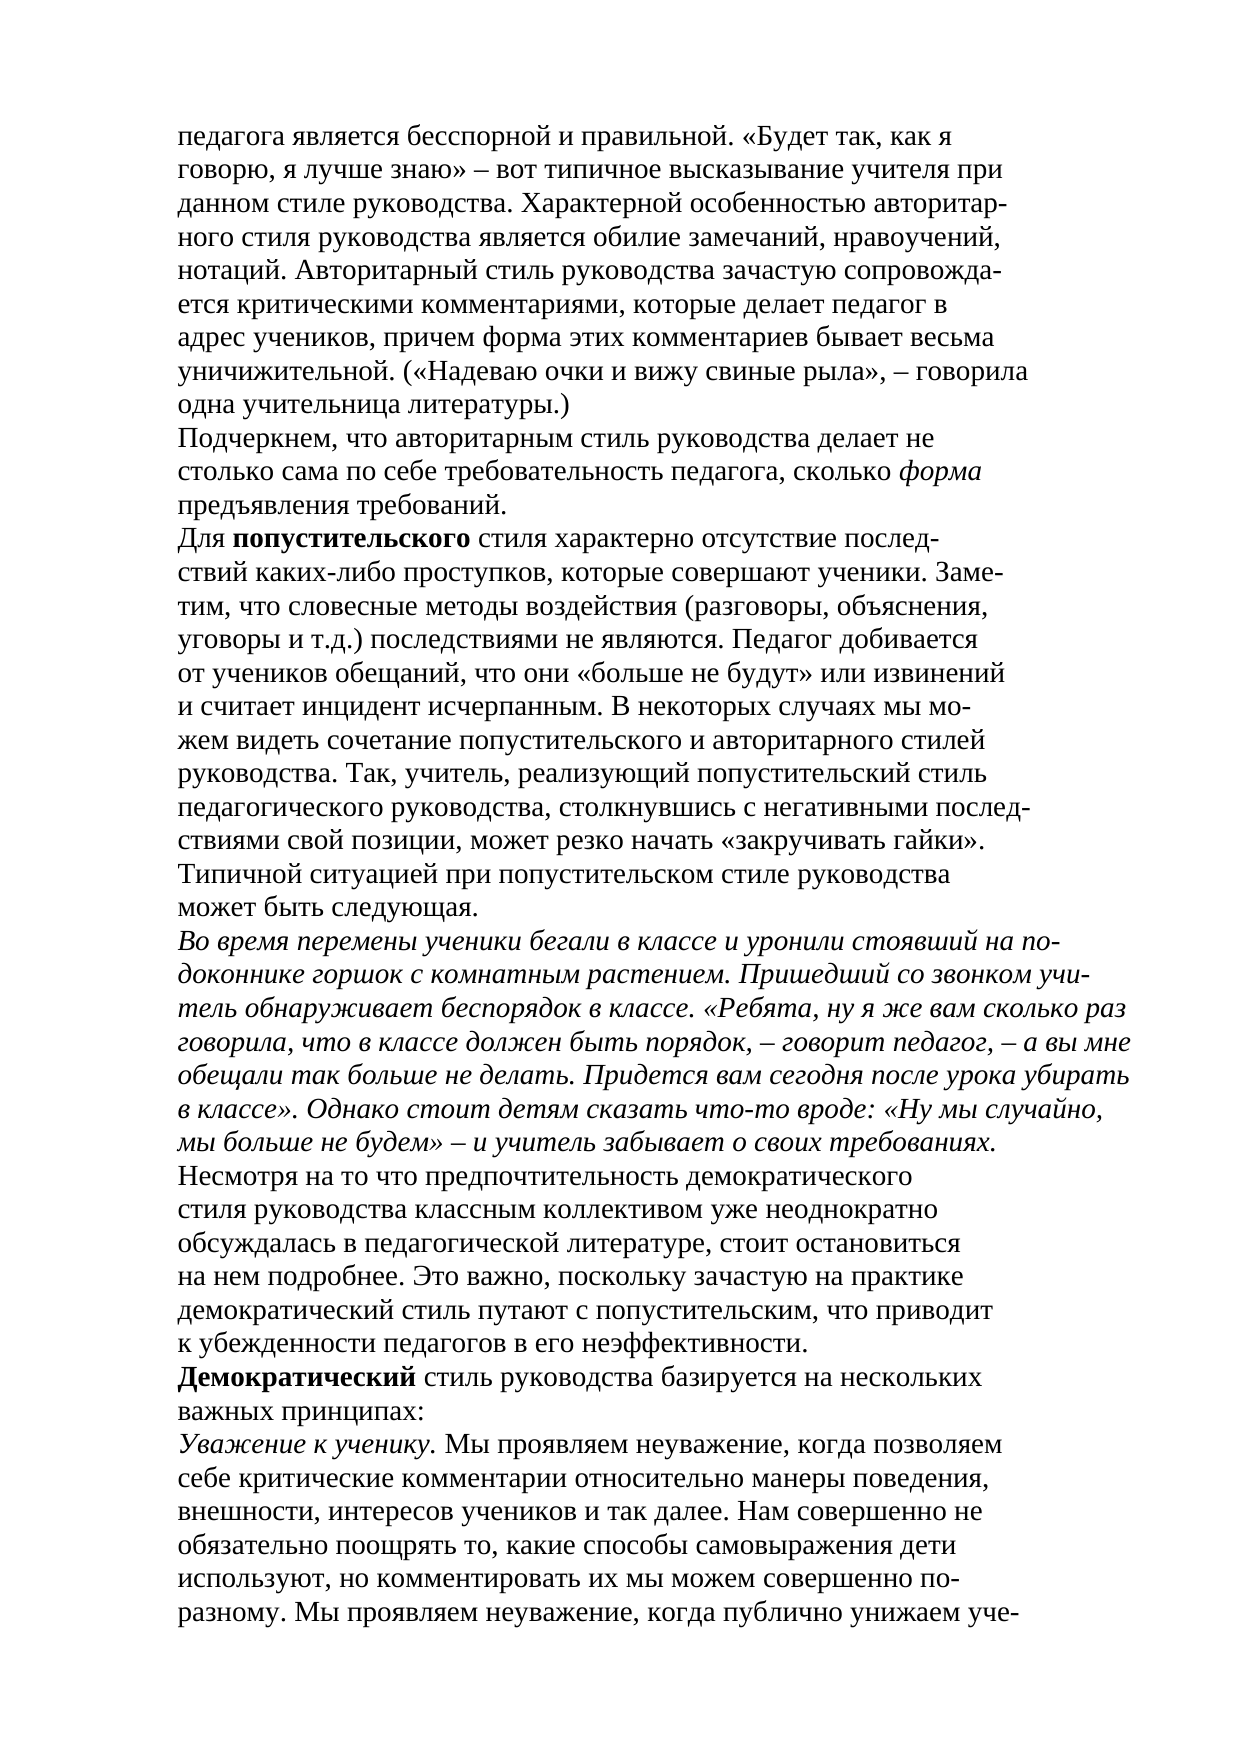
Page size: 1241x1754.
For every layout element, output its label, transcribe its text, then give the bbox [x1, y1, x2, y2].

text Во время перемены ученики бегали в классе и уронили стоявший на по- [177, 923, 1152, 957]
text уговоры и т.д.) последствиями не являются. Педагог добивается [177, 621, 1152, 655]
text уничижительной. («Надеваю очки и вижу свиные рыла», – говорила [177, 353, 1152, 386]
text тим, что словесные методы воздействия (разговоры, объяснения, [177, 588, 1152, 621]
text демократический стиль путают с попустительским, что приводит [177, 1292, 1152, 1326]
text важных принципах: [177, 1393, 1152, 1426]
text ного стиля руководства является обилие замечаний, нравоучений, [177, 219, 1152, 252]
text одна учительница литературы.) [177, 386, 1152, 420]
text говорю, я лучше знаю» – вот типичное высказывание учителя при [177, 152, 1152, 185]
text данном стиле руководства. Характерной особенностью авторитар- [177, 185, 1152, 219]
text разному. Мы проявляем неуважение, когда публично унижаем уче- [177, 1594, 1152, 1627]
text Для попустительского стиля характерно отсутствие послед- [177, 521, 1152, 554]
text педагога является бесспорной и правильной. «Будет так, как я [177, 118, 1152, 152]
text руководства. Так, учитель, реализующий попустительский стиль [177, 755, 1152, 789]
text адрес учеников, причем форма этих комментариев бывает весьма [177, 319, 1152, 353]
text Уважение к ученику. Мы проявляем неуважение, когда позволяем [177, 1426, 1152, 1460]
text говорила, что в классе должен быть порядок, – говорит педагог, – а вы мне [177, 1024, 1152, 1057]
text от учеников обещаний, что они «больше не будут» или извинений [177, 655, 1152, 688]
text педагогического руководства, столкнувшись с негативными послед- [177, 789, 1152, 822]
text к убежденности педагогов в его неэффективности. [177, 1326, 1152, 1359]
text Несмотря на то что предпочтительность демократического [177, 1158, 1152, 1191]
text жем видеть сочетание попустительского и авторитарного стилей [177, 722, 1152, 755]
text столько сама по себе требовательность педагога, сколько форма [177, 453, 1152, 487]
text внешности, интересов учеников и так далее. Нам совершенно не [177, 1493, 1152, 1527]
text может быть следующая. [177, 889, 1152, 923]
text ствиями свой позиции, может резко начать «закручивать гайки». [177, 822, 1152, 856]
text обещали так больше не делать. Придется вам сегодня после урока убирать [177, 1057, 1152, 1091]
text используют, но комментировать их мы можем совершенно по- [177, 1560, 1152, 1594]
text обсуждалась в педагогической литературе, стоит остановиться [177, 1225, 1152, 1258]
text обязательно поощрять то, какие способы самовыражения дети [177, 1527, 1152, 1560]
text ствий каких-либо проступков, которые совершают ученики. Заме- [177, 554, 1152, 588]
text нотаций. Авторитарный стиль руководства зачастую сопровожда- [177, 252, 1152, 286]
text предъявления требований. [177, 487, 1152, 521]
text себе критические комментарии относительно манеры поведения, [177, 1460, 1152, 1493]
text Подчеркнем, что авторитарным стиль руководства делает не [177, 420, 1152, 453]
text и считает инцидент исчерпанным. В некоторых случаях мы мо- [177, 688, 1152, 722]
text мы больше не будем» – и учитель забывает о своих требованиях. [177, 1124, 1152, 1158]
text на нем подробнее. Это важно, поскольку зачастую на практике [177, 1258, 1152, 1292]
text Типичной ситуацией при попустительском стиле руководства [177, 856, 1152, 889]
text стиля руководства классным коллективом уже неоднократно [177, 1191, 1152, 1225]
text ется критическими комментариями, которые делает педагог в [177, 286, 1152, 319]
text тель обнаруживает беспорядок в классе. «Ребята, ну я же вам сколько раз [177, 990, 1152, 1024]
text доконнике горшок с комнатным растением. Пришедший со звонком учи- [177, 957, 1152, 990]
text Демократический стиль руководства базируется на нескольких [177, 1359, 1152, 1393]
text в классе». Однако стоит детям сказать что-то вроде: «Ну мы случайно, [177, 1091, 1152, 1124]
